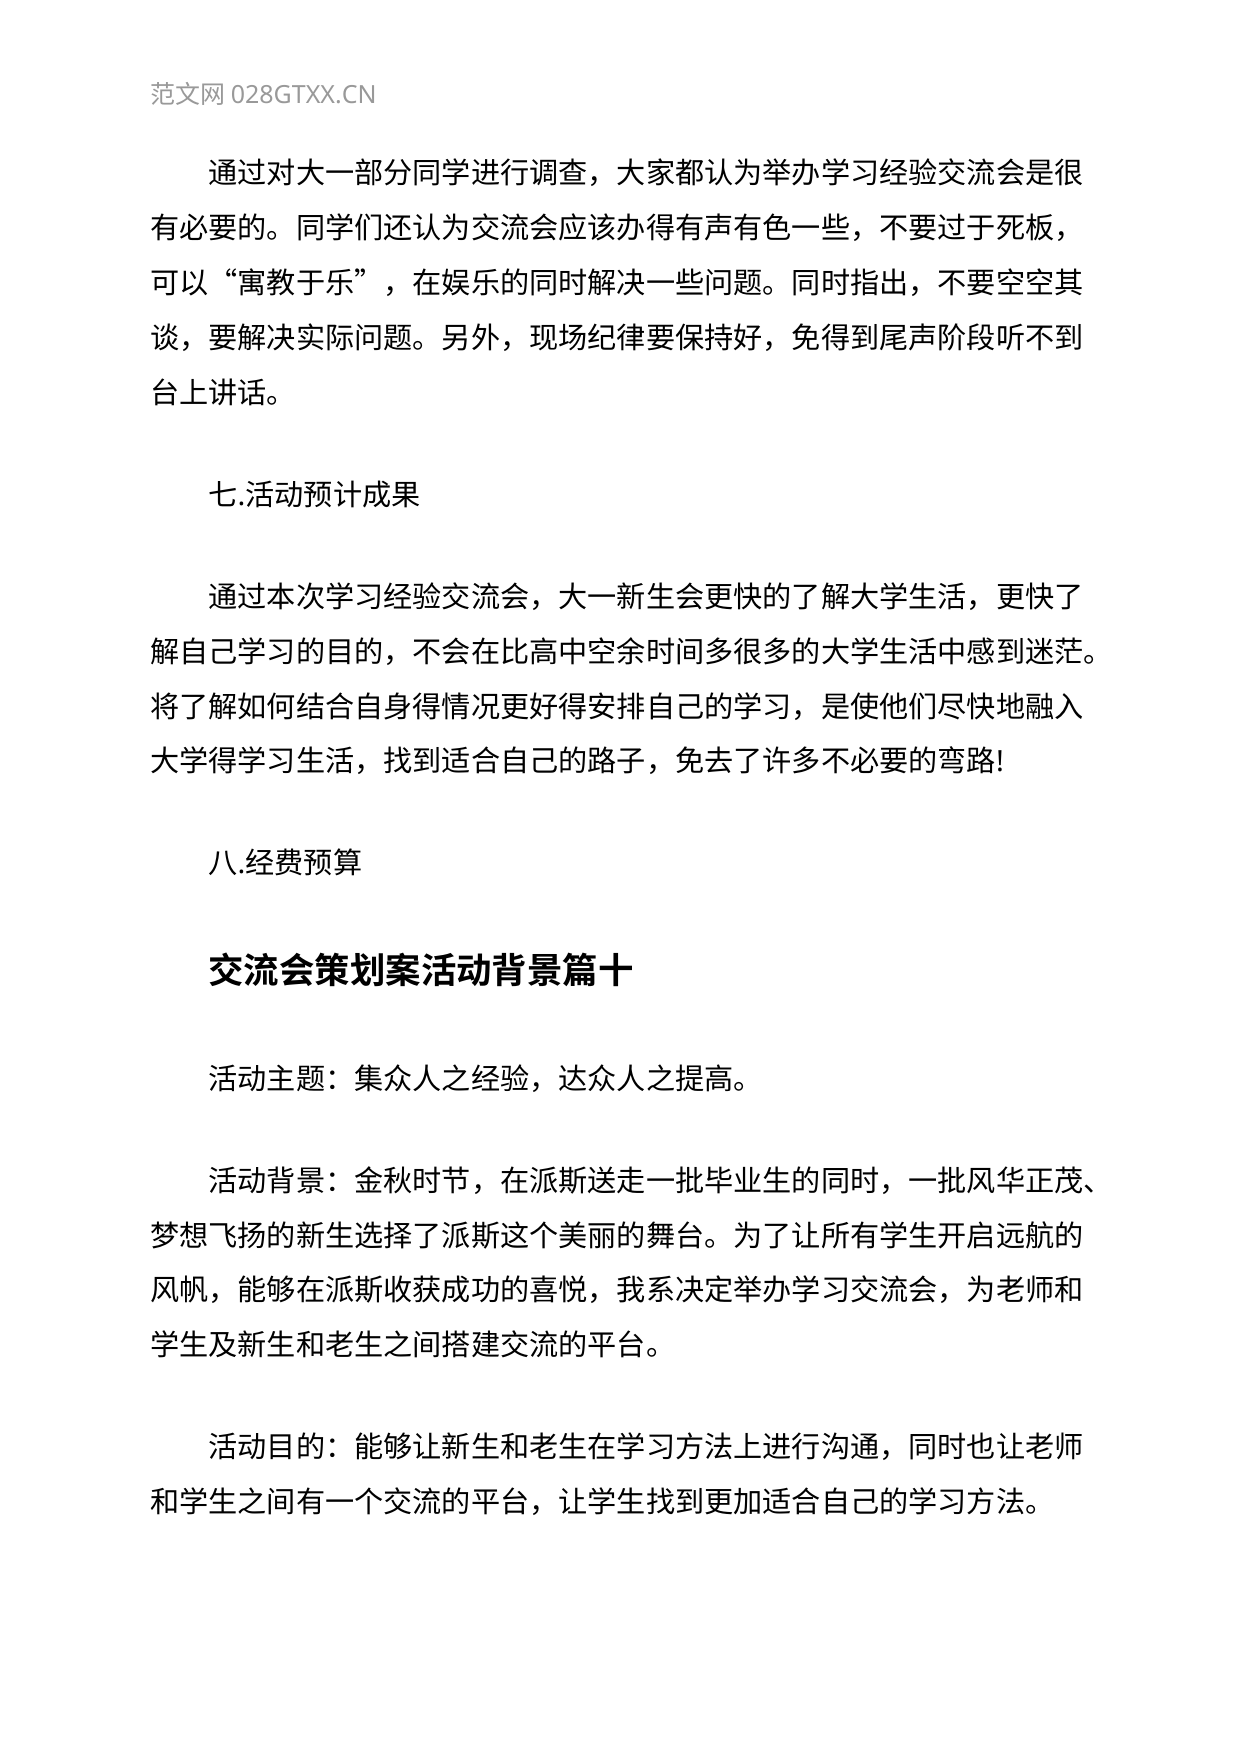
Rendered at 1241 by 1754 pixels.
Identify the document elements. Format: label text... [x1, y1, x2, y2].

text 通过本次学习经验交流会，大一新生会更快的了解大学生活，更快了解自己学习的目的，不会在比高中空余时间多很多的大学生活中感到迷茫。将了解如何结合自身得情况更好得安排自己的学习，是使他们尽快地融入大学得学习生活，找到适合自己的路子，免去了许多不必要的弯路! [150, 573, 1090, 780]
text 八.经费预算 [150, 840, 1090, 882]
text 通过对大一部分同学进行调查，大家都认为举办学习经验交流会是很有必要的。同学们还认为交流会应该办得有声有色一些，不要过于死板，可以“寓教于乐”，在娱乐的同时解决一些问题。同时指出，不要空空其谈，要解决实际问题。另外，现场纪律要保持好，免得到尾声阶段听不到台上讲话。 [150, 150, 1090, 412]
text 活动背景：金秋时节，在派斯送走一批毕业生的同时，一批风华正茂、梦想飞扬的新生选择了派斯这个美丽的舞台。为了让所有学生开启远航的风帆，能够在派斯收获成功的喜悦，我系决定举办学习交流会，为老师和学生及新生和老生之间搭建交流的平台。 [150, 1157, 1090, 1364]
text 活动主题：集众人之经验，达众人之提高。 [150, 1055, 1090, 1098]
text 活动目的：能够让新生和老生在学习方法上进行沟通，同时也让老师和学生之间有一个交流的平台，让学生找到更加适合自己的学习方法。 [150, 1424, 1090, 1521]
text 交流会策划案活动背景篇十 [150, 942, 1090, 993]
text 七.活动预计成果 [150, 471, 1090, 514]
